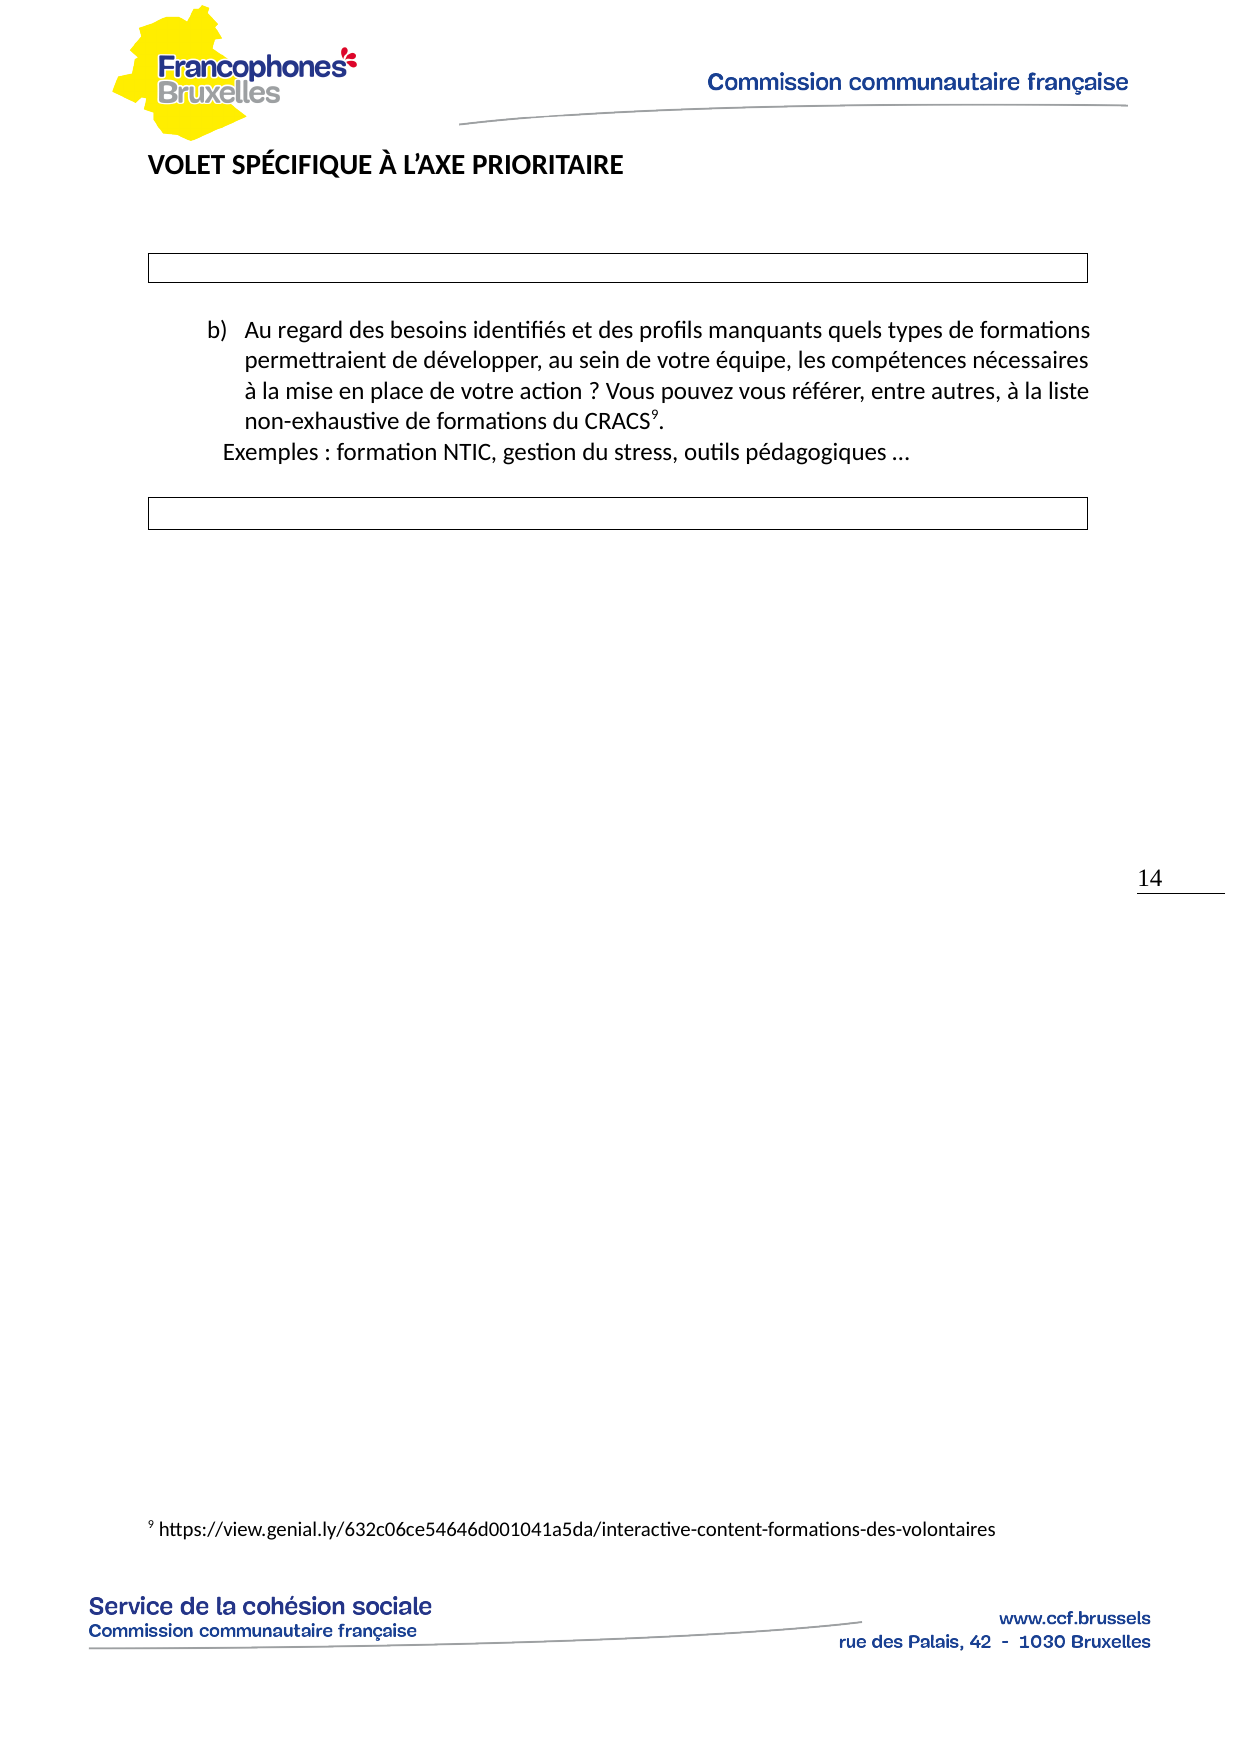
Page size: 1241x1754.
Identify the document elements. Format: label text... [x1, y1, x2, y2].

picture [88, 1593, 1151, 1654]
table_header [149, 498, 1087, 528]
text Au regard des besoins identifiés et des profils manquants quels types de formations permettraient de développer, au sein de votre équipe, les compétences nécessaires à la mise en place de votre action ? Vous pouvez vous référer, entre autres, à la liste non-exhaustive de formations du CRACS. [207, 314, 1092, 436]
picture [112, 5, 1128, 141]
list Exemples : formation NTIC, gestion du stress, outils pédagogiques … [223, 436, 1092, 466]
table_header [149, 254, 1087, 282]
